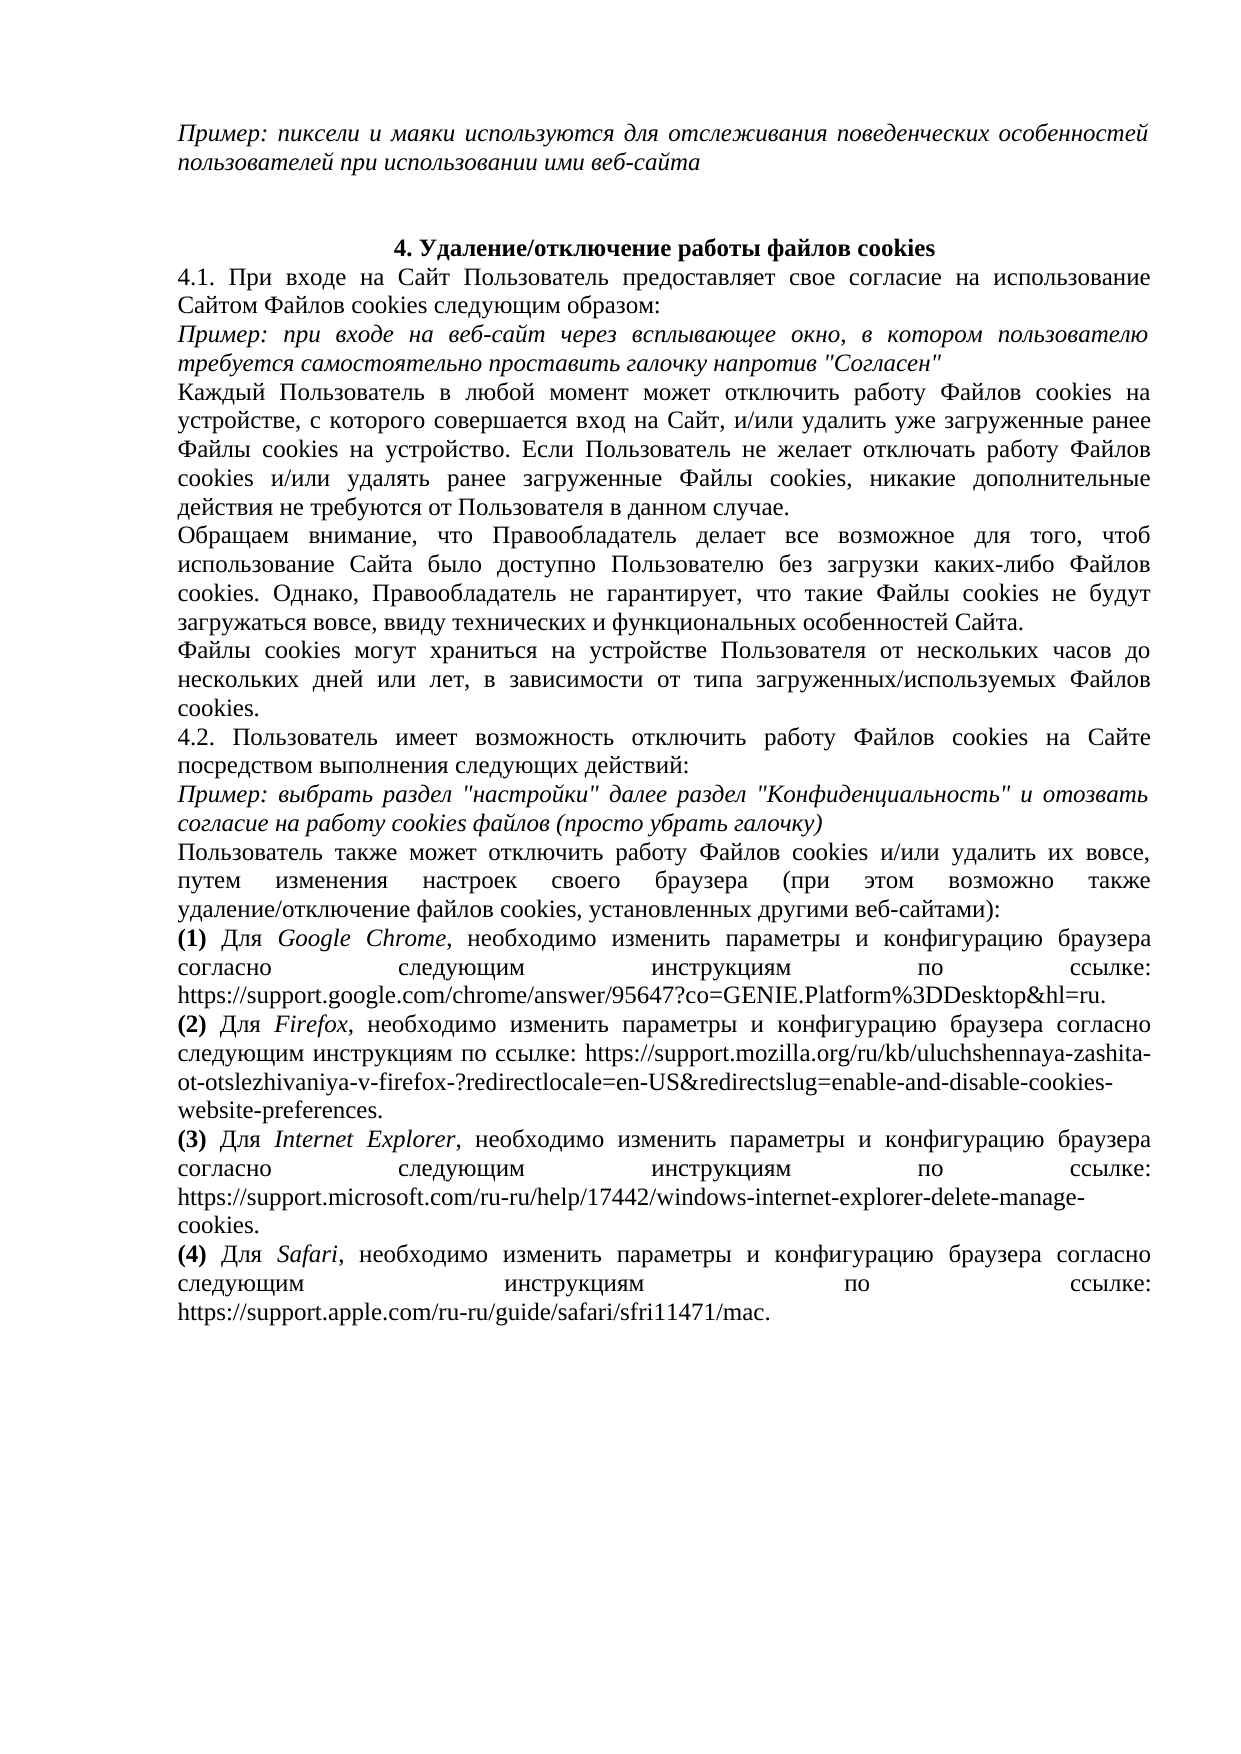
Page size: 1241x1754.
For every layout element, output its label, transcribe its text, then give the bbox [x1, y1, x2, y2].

text Пример: при входе на веб-сайт через всплывающее окно, в котором пользователю требуется самостоятельно проставить галочку напротив "Согласен" [177, 319, 1152, 377]
text (3) Для Internet Explorer, необходимо изменить параметры и конфигурацию браузера согласно следующим инструкциям по ссылке: https://support.microsoft.com/ru-ru/help/17442/windows-internet-explorer-delete-manage-cookies. [177, 1124, 1152, 1239]
text Пример: пиксели и маяки используются для отслеживания поведенческих особенностей пользователей при использовании ими веб-сайта [177, 118, 1152, 176]
text Файлы cookies могут храниться на устройстве Пользователя от нескольких часов до нескольких дней или лет, в зависимости от типа загруженных/используемых Файлов cookies. [177, 636, 1152, 722]
text (4) Для Safari, необходимо изменить параметры и конфигурацию браузера согласно следующим инструкциям по ссылке: https://support.apple.com/ru-ru/guide/safari/sfri11471/mac. [177, 1239, 1152, 1326]
text 4.2. Пользователь имеет возможность отключить работу Файлов cookies на Сайте посредством выполнения следующих действий: [177, 722, 1152, 779]
text 4.1. При входе на Сайт Пользователь предоставляет свое согласие на использование Сайтом Файлов cookies следующим образом: [177, 262, 1152, 319]
text (2) Для Firefox, необходимо изменить параметры и конфигурацию браузера согласно следующим инструкциям по ссылке: https://support.mozilla.org/ru/kb/uluchshennaya-zashita-ot-otslezhivaniya-v-firefox-?redirectlocale=en-US&redirectslug=enable-and-disable-cookies-website-preferences. [177, 1009, 1152, 1124]
text Пример: выбрать раздел "настройки" далее раздел "Конфиденциальность" и отозвать согласие на работу cookies файлов (просто убрать галочку) [177, 779, 1152, 837]
text Каждый Пользователь в любой момент может отключить работу Файлов cookies на устройстве, с которого совершается вход на Сайт, и/или удалить уже загруженные ранее Файлы cookies на устройство. Если Пользователь не желает отключать работу Файлов cookies и/или удалять ранее загруженные Файлы cookies, никакие дополнительные действия не требуются от Пользователя в данном случае. [177, 377, 1152, 521]
text Обращаем внимание, что Правообладатель делает все возможное для того, чтоб использование Сайта было доступно Пользователю без загрузки каких-либо Файлов cookies. Однако, Правообладатель не гарантирует, что такие Файлы cookies не будут загружаться вовсе, ввиду технических и функциональных особенностей Сайта. [177, 521, 1152, 636]
text 4. Удаление/отключение работы файлов cookies [177, 176, 1152, 262]
text Пользователь также может отключить работу Файлов cookies и/или удалить их вовсе, путем изменения настроек своего браузера (при этом возможно также удаление/отключение файлов cookies, установленных другими веб-сайтами): [177, 837, 1152, 923]
text (1) Для Google Chrome, необходимо изменить параметры и конфигурацию браузера согласно следующим инструкциям по ссылке: https://support.google.com/chrome/answer/95647?co=GENIE.Platform%3DDesktop&hl=ru. [177, 923, 1152, 1009]
